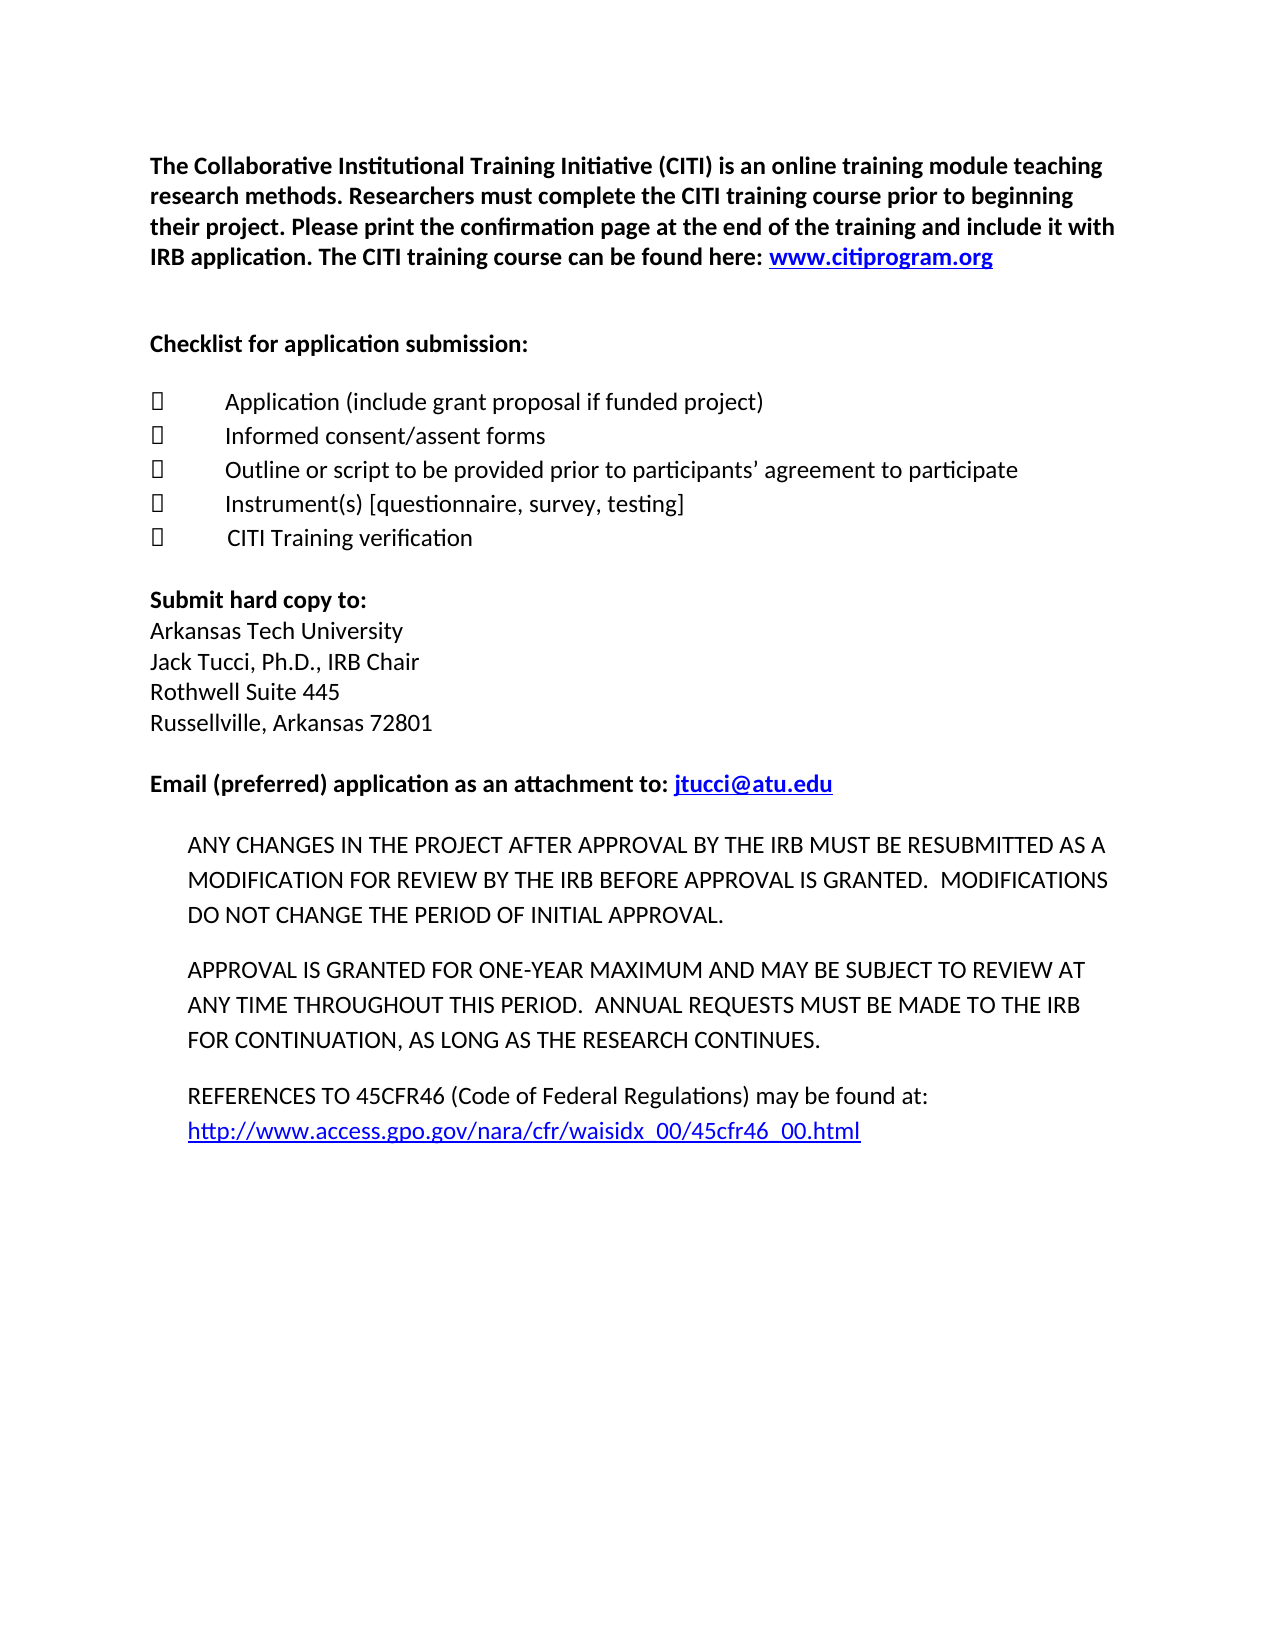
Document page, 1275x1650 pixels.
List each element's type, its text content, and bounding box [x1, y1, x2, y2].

list Outline or script to be provided prior to participants’ agreement to participate [150, 452, 1125, 486]
text APPROVAL IS GRANTED FOR ONE-YEAR MAXIMUM AND MAY BE SUBJECT TO REVIEW AT ANY TIME THROUGHOUT THIS PERIOD. ANNUAL REQUESTS MUST BE MADE TO THE IRB FOR CONTINUATION, AS LONG AS THE RESEARCH CONTINUES. [187, 954, 1125, 1055]
text Russellville, Arkansas 72801 [150, 707, 1125, 737]
text Rothwell Suite 445 [150, 676, 1125, 707]
text ANY CHANGES IN THE PROJECT AFTER APPROVAL BY THE IRB MUST BE RESUBMITTED AS A MODIFICATION FOR REVIEW BY THE IRB BEFORE APPROVAL IS GRANTED. MODIFICATIONS DO NOT CHANGE THE PERIOD OF INITIAL APPROVAL. [150, 829, 1125, 929]
text REFERENCES TO 45CFR46 (Code of Federal Regulations) may be found at: http://www.access.gpo.gov/nara/cfr/waisidx_00/45cfr46_00.html [187, 1080, 1125, 1146]
list Instrument(s) [questionnaire, survey, testing] [150, 486, 1125, 520]
text Arkansas Tech University [150, 615, 1125, 646]
text Jack Tucci, Ph.D., IRB Chair [150, 646, 1125, 676]
list CITI Training verification [150, 520, 1125, 554]
text Email (preferred) application as an attachment to: jtucci@atu.edu [150, 768, 1125, 798]
text Checklist for application submission: [150, 328, 1125, 358]
list Application (include grant proposal if funded project) [150, 384, 1125, 418]
text The Collaborative Institutional Training Initiative (CITI) is an online training module teaching research methods. Researchers must complete the CITI training course prior to beginning their project. Please print the confirmation page at the end of the training and include it with IRB application. The CITI training course can be found here: www.citiprogram.org [150, 150, 1125, 272]
text Submit hard copy to: [150, 584, 1125, 615]
list Informed consent/assent forms [150, 418, 1125, 452]
